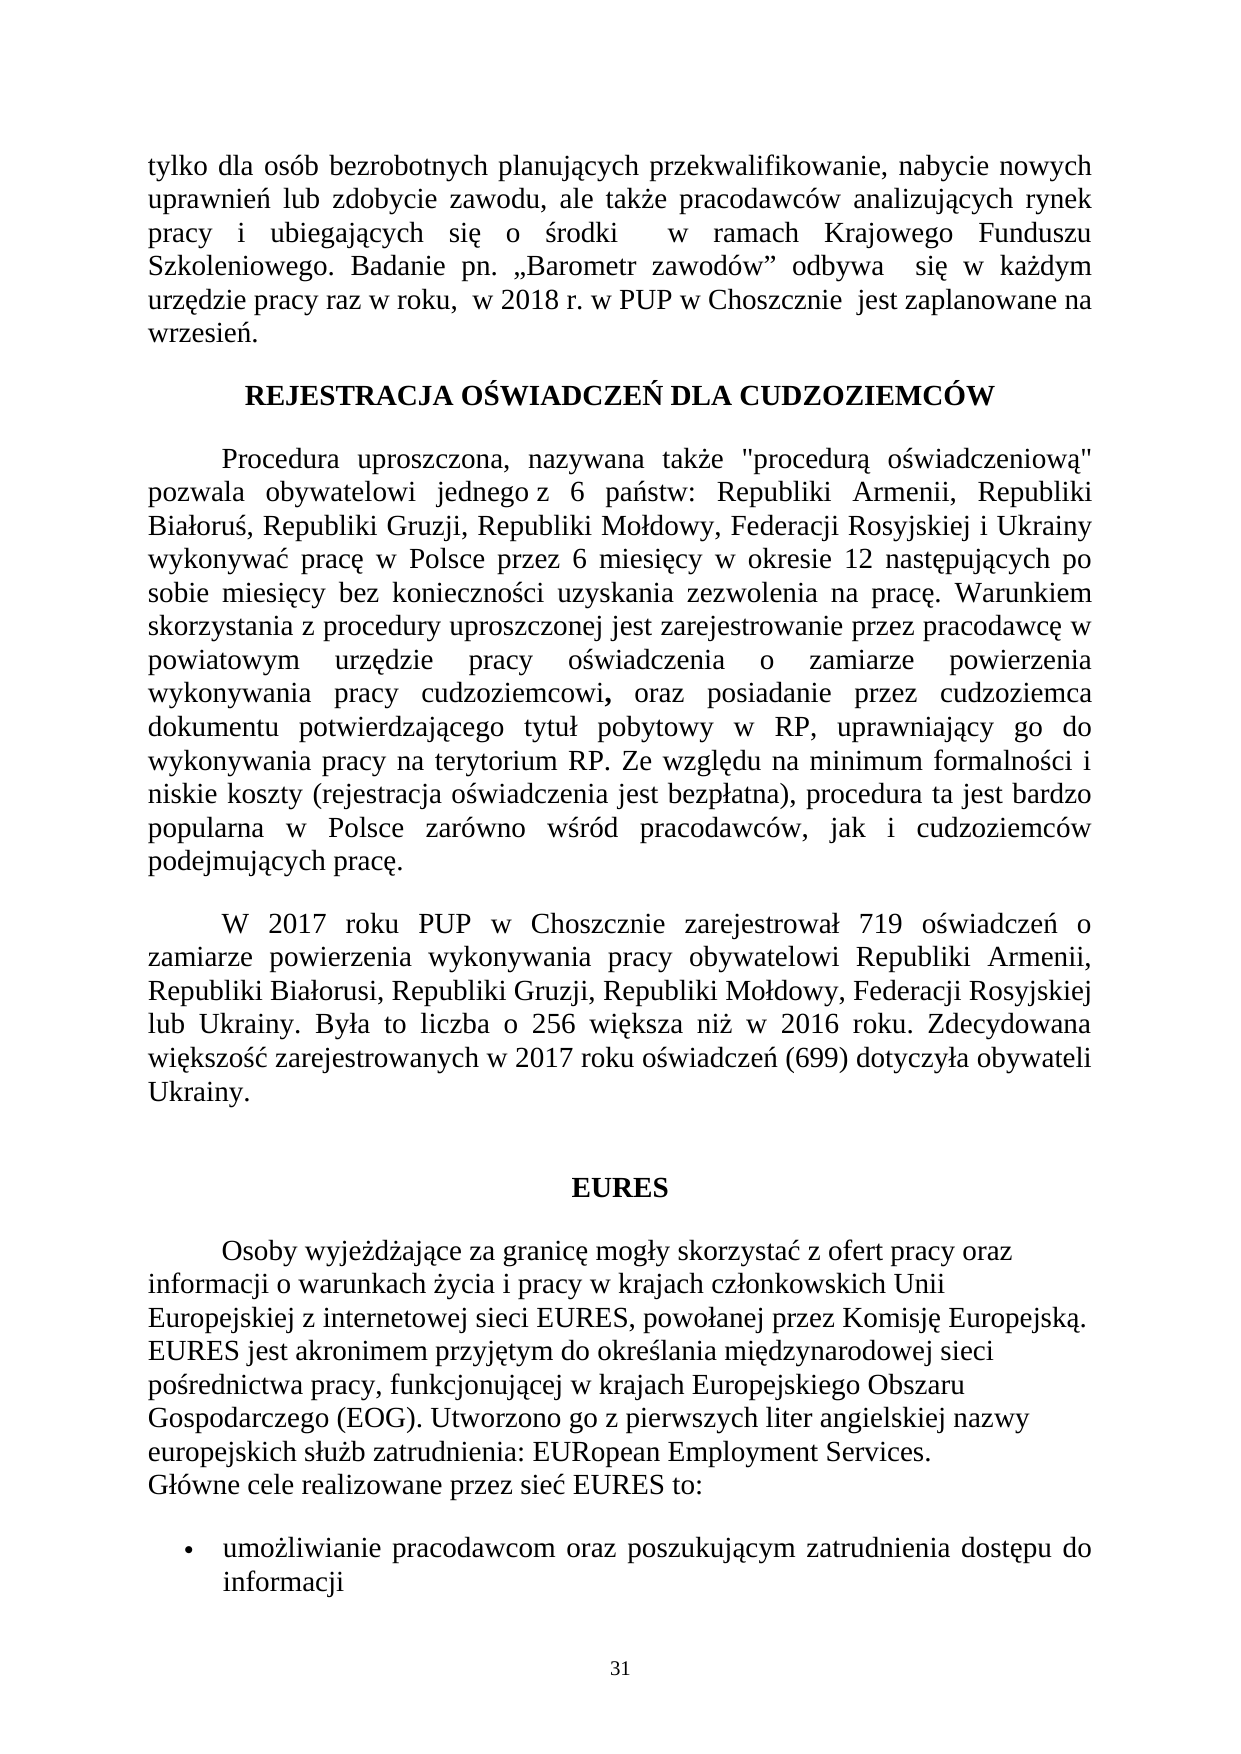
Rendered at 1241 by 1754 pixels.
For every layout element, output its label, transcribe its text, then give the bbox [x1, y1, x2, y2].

list umożliwianie pracodawcom oraz poszukującym zatrudnienia dostępu do informacji [185, 1530, 1093, 1597]
text Osoby wyjeżdżające za granicę mogły skorzystać z ofert pracy oraz informacji o warunkach życia i pracy w krajach członkowskich Unii Europejskiej z internetowej sieci EURES, powołanej przez Komisję Europejską. EURES jest akronimem przyjętym do określania międzynarodowej sieci pośrednictwa pracy, funkcjonującej w krajach Europejskiego Obszaru Gospodarczego (EOG). Utworzono go z pierwszych liter angielskiej nazwy europejskich służb zatrudnienia: EURopean Employment Services. Główne cele realizowane przez sieć EURES to: [148, 1233, 1093, 1501]
text W 2017 roku PUP w Choszcznie zarejestrował 719 oświadczeń o zamiarze powierzenia wykonywania pracy obywatelowi Republiki Armenii, Republiki Białorusi, Republiki Gruzji, Republiki Mołdowy, Federacji Rosyjskiej lub Ukrainy. Była to liczba o 256 większa niż w 2016 roku. Zdecydowana większość zarejestrowanych w 2017 roku oświadczeń (699) dotyczyła obywateli Ukrainy. [148, 906, 1093, 1107]
text EURES [148, 1170, 1093, 1203]
text Procedura uproszczona, nazywana także "procedurą oświadczeniową" pozwala obywatelowi jednego z 6 państw: Republiki Armenii, Republiki Białoruś, Republiki Gruzji, Republiki Mołdowy, Federacji Rosyjskiej i Ukrainy wykonywać pracę w Polsce przez 6 miesięcy w okresie 12 następujących po sobie miesięcy bez konieczności uzyskania zezwolenia na pracę. Warunkiem skorzystania z procedury uproszczonej jest zarejestrowanie przez pracodawcę w powiatowym urzędzie pracy oświadczenia o zamiarze powierzenia wykonywania pracy cudzoziemcowi, oraz posiadanie przez cudzoziemca dokumentu potwierdzającego tytuł pobytowy w RP, uprawniający go do wykonywania pracy na terytorium RP. Ze względu na minimum formalności i niskie koszty (rejestracja oświadczenia jest bezpłatna), procedura ta jest bardzo popularna w Polsce zarówno wśród pracodawców, jak i cudzoziemców podejmujących pracę. [148, 441, 1093, 877]
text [148, 148, 1093, 349]
text REJESTRACJA OŚWIADCZEŃ DLA CUDZOZIEMCÓW [148, 378, 1093, 412]
